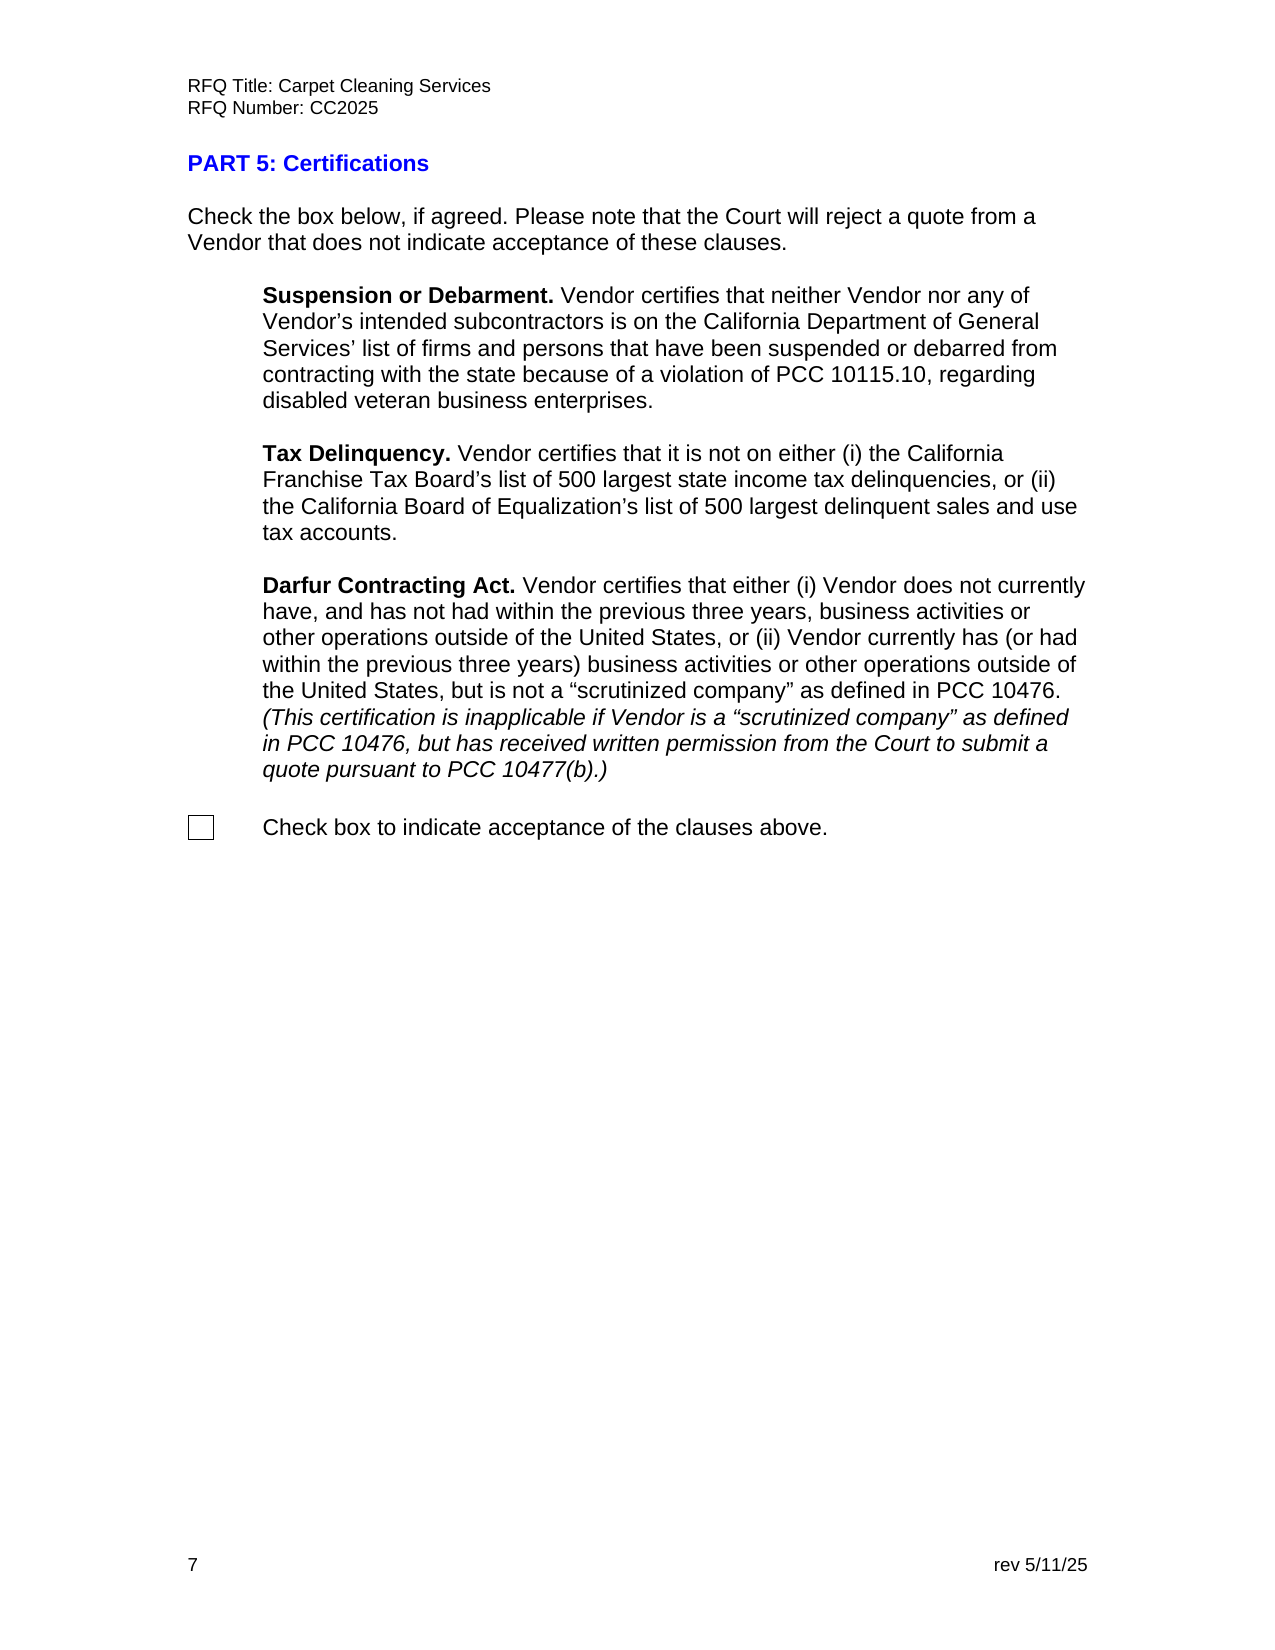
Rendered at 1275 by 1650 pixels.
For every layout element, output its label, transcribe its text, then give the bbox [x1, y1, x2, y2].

text Check the box below, if agreed. Please note that the Court will reject a quote from a Vendor that does not indicate acceptance of these clauses. [187, 203, 1087, 255]
text Tax Delinquency. Vendor certifies that it is not on either (i) the California Franchise Tax Board’s list of 500 largest state income tax delinquencies, or (ii) the California Board of Equalization’s list of 500 largest delinquent sales and use tax accounts. [262, 440, 1087, 545]
text Darfur Contracting Act. Vendor certifies that either (i) Vendor does not currently have, and has not had within the previous three years, business activities or other operations outside of the United States, or (ii) Vendor currently has (or had within the previous three years) business activities or other operations outside of the United States, but is not a “scrutinized company” as defined in PCC 10476. (This certification is inapplicable if Vendor is a “scrutinized company” as defined in PCC 10476, but has received written permission from the Court to submit a quote pursuant to PCC 10477(b).) [262, 572, 1087, 782]
text Check box to indicate acceptance of the clauses above. [187, 814, 1087, 840]
text Suspension or Debarment. Vendor certifies that neither Vendor nor any of Vendor’s intended subcontractors is on the California Department of General Services’ list of firms and persons that have been suspended or debarred from contracting with the state because of a violation of PCC 10115.10, regarding disabled veteran business enterprises. [262, 282, 1087, 413]
text PART 5: Certifications [187, 150, 1087, 176]
